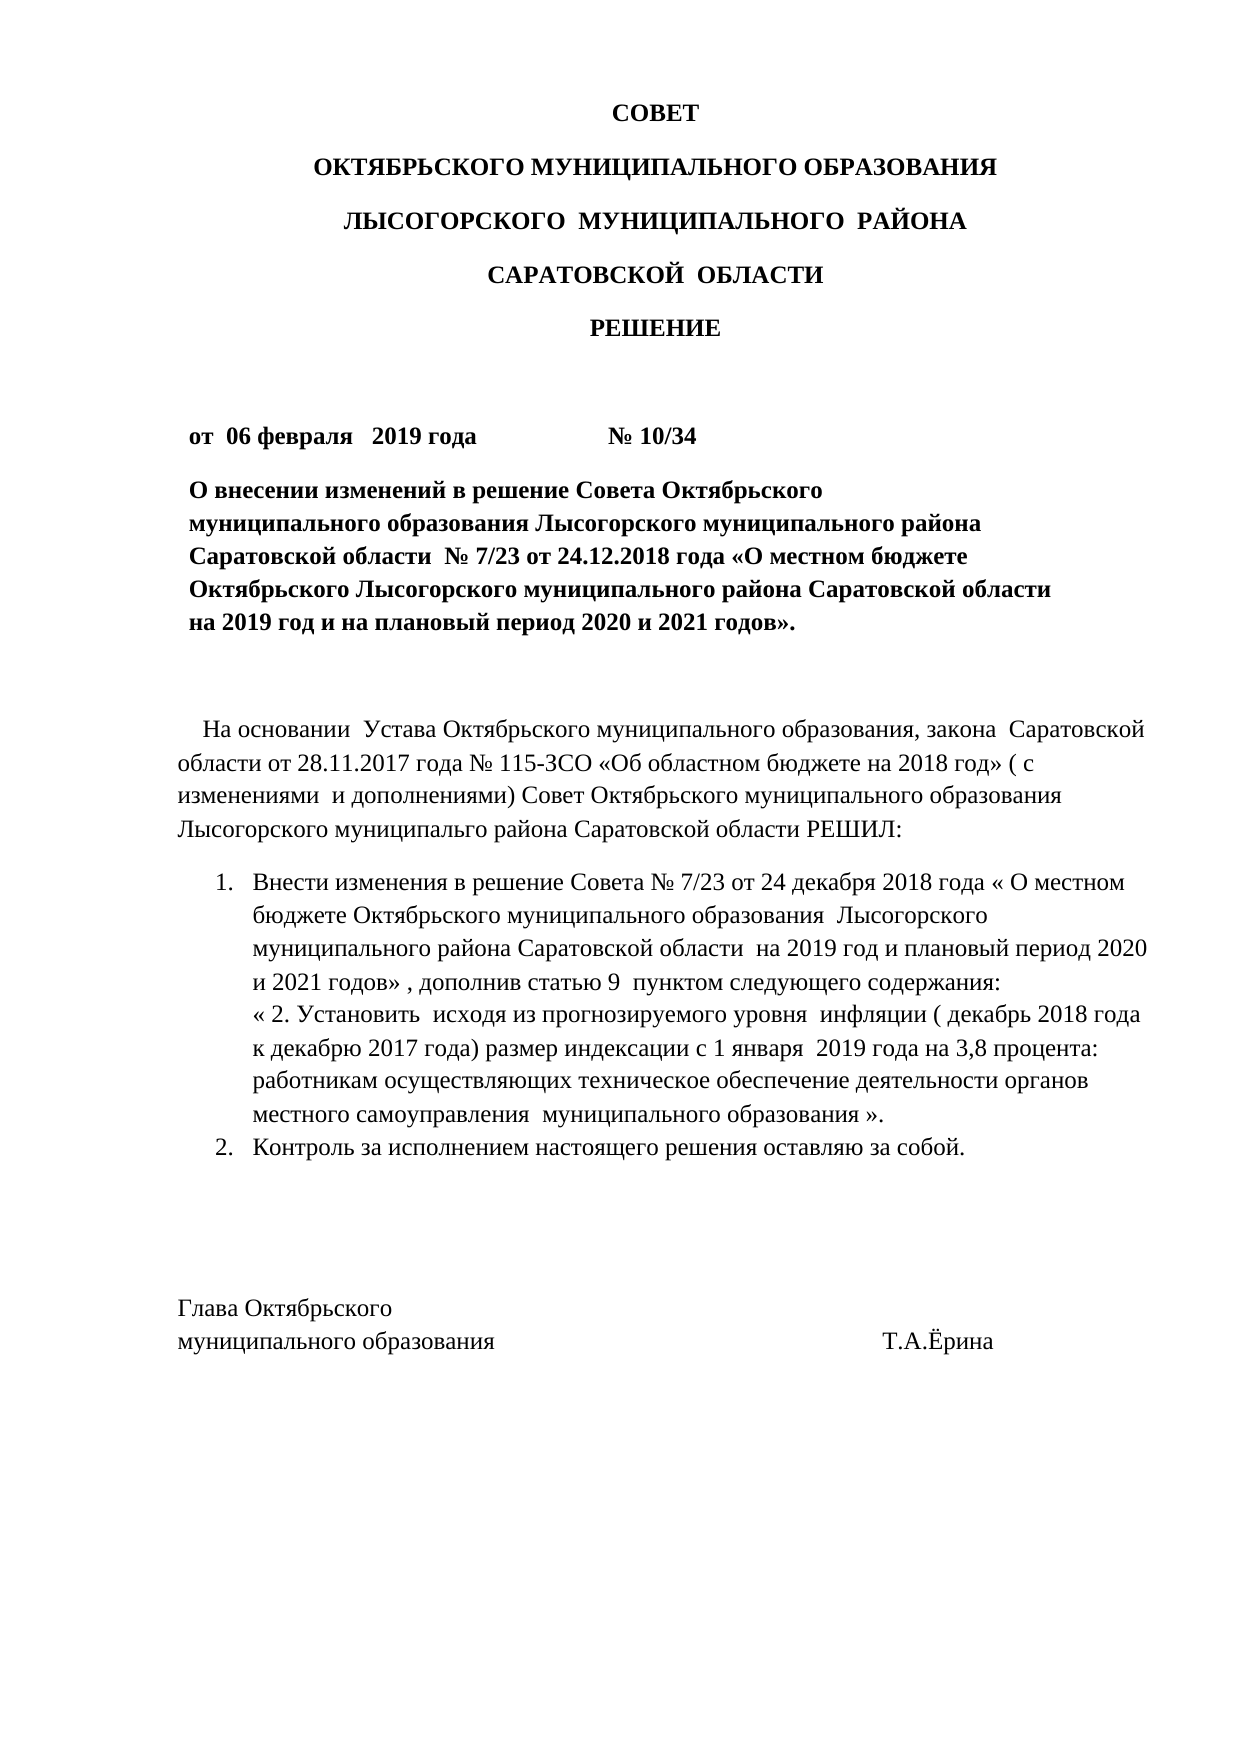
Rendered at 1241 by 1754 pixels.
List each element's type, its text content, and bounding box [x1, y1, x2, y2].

list Внести изменения в решение Совета № 7/23 от 24 декабря 2018 года « О местном бюджете Октябрьского муниципального образования Лысогорского муниципального района Саратовской области на 2019 год и плановый период 2020 и 2021 годов» , дополнив статью 9 пунктом следующего содержания: [215, 867, 1152, 995]
list « 2. Установить исходя из прогнозируемого уровня инфляции ( декабрь 2018 года к декабрю 2017 года) размер индексации с 1 января 2019 года на 3,8 процента: работникам осуществляющих техническое обеспечение деятельности органов местного самоуправления муниципального образования ». [252, 999, 1152, 1127]
text На основании Устава Октябрьского муниципального образования, закона Саратовской области от 28.11.2017 года № 115-ЗСО «Об областном бюджете на 2018 год» ( с изменениями и дополнениями) Совет Октябрьского муниципального образования Лысогорского муниципальго района Саратовской области РЕШИЛ: [177, 714, 1152, 842]
table_header СОВЕТ ОКТЯБРЬСКОГО МУНИЦИПАЛЬНОГО ОБРАЗОВАНИЯ ЛЫСОГОРСКОГО МУНИЦИПАЛЬНОГО РАЙОНА САРАТОВСКОЙ ОБЛАСТИ [177, 44, 1133, 313]
table_cell РЕШЕНИЕ [177, 313, 1133, 421]
list Контроль за исполнением настоящего решения оставляю за собой. [215, 1132, 1152, 1160]
text Глава Октябрьского муниципального образования Т.А.Ёрина [177, 1293, 1152, 1355]
table_cell от 06 февраля 2019 года № 10/34 О внесении изменений в решение Совета Октябрьского муниципального образования Лысогорского муниципального района Саратовской области № 7/23 от 24.12.2018 года «О местном бюджете Октябрьского Лысогорского муниципального района Саратовской области на 2019 год и на плановый период 2020 и 2021 годов». [177, 421, 1133, 714]
